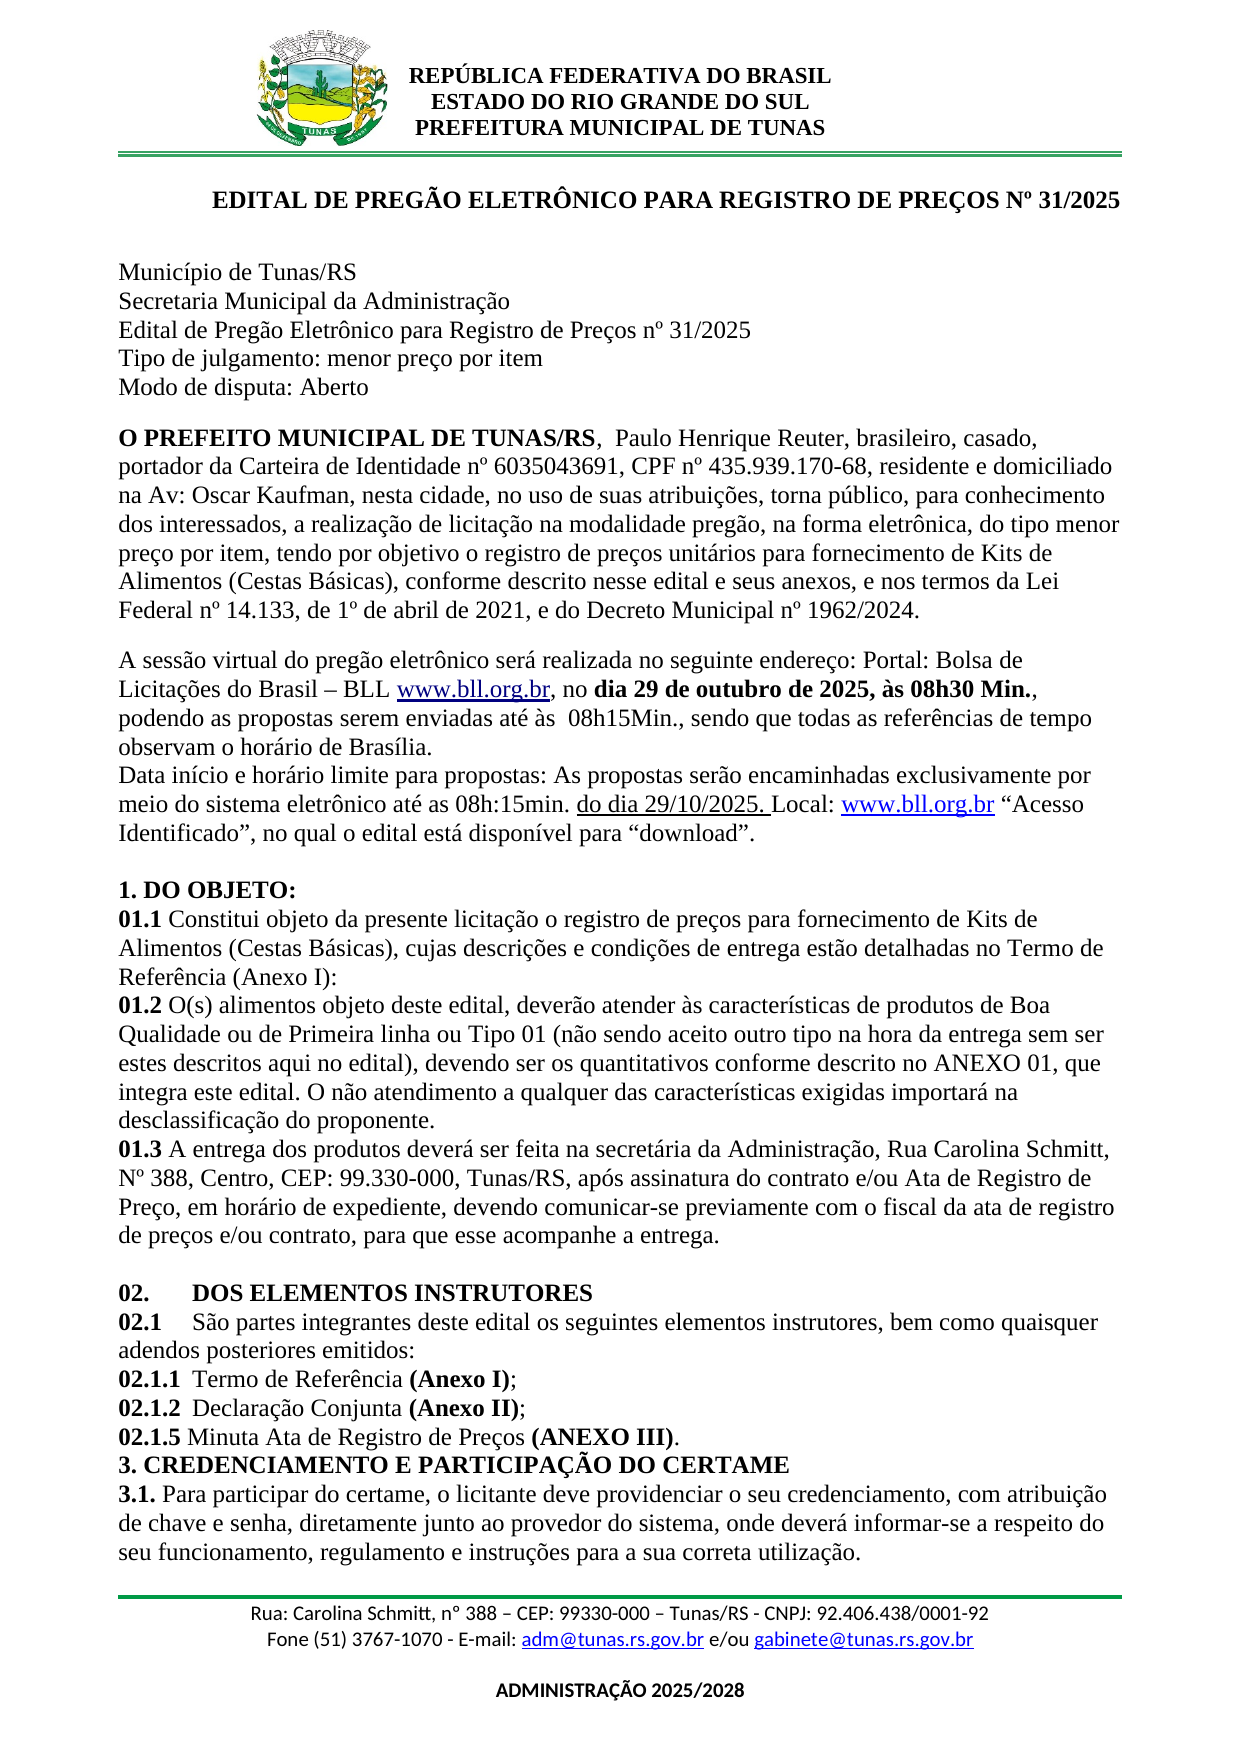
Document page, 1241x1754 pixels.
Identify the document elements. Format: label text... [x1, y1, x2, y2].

text Secretaria Municipal da Administração [118, 286, 1122, 315]
text 3.1. Para participar do certame, o licitante deve providenciar o seu credenciamento, com atribuição de chave e senha, diretamente junto ao provedor do sistema, onde deverá informar-se a respeito do seu funcionamento, regulamento e instruções para a sua correta utilização. [118, 1479, 1122, 1565]
text 02.1.1 Termo de Referência (Anexo I); [118, 1364, 1122, 1393]
text Edital de Pregão Eletrônico para Registro de Preços nº 31/2025 [118, 315, 1122, 343]
text Tipo de julgamento: menor preço por item [118, 343, 1122, 372]
text EDITAL DE PREGÃO ELETRÔNICO PARA REGISTRO DE PREÇOS Nº 31/2025 [118, 185, 1122, 214]
text 01.3 A entrega dos produtos deverá ser feita na secretária da Administração, Rua Carolina Schmitt, Nº 388, Centro, CEP: 99.330-000, Tunas/RS, após assinatura do contrato e/ou Ata de Registro de Preço, em horário de expediente, devendo comunicar-se previamente com o fiscal da ata de registro de preços e/ou contrato, para que esse acompanhe a entrega. [118, 1134, 1122, 1278]
text 02.1.5 Minuta Ata de Registro de Preços (ANEXO III). [118, 1422, 1122, 1450]
text Município de Tunas/RS [118, 257, 1122, 286]
text 02.1.2 Declaração Conjunta (Anexo II); [118, 1393, 1122, 1422]
text Modo de disputa: Aberto [118, 372, 1122, 401]
text 01.1 Constitui objeto da presente licitação o registro de preços para fornecimento de Kits de Alimentos (Cestas Básicas), cujas descrições e condições de entrega estão detalhadas no Termo de Referência (Anexo I): [118, 904, 1122, 990]
text O PREFEITO MUNICIPAL DE TUNAS/RS, Paulo Henrique Reuter, brasileiro, casado, portador da Carteira de Identidade nº 6035043691, CPF nº 435.939.170-68, residente e domiciliado na Av: Oscar Kaufman, nesta cidade, no uso de suas atribuições, torna público, para conhecimento dos interessados, a realização de licitação na modalidade pregão, na forma eletrônica, do tipo menor preço por item, tendo por objetivo o registro de preços unitários para fornecimento de Kits de Alimentos (Cestas Básicas), conforme descrito nesse edital e seus anexos, e nos termos da Lei Federal nº 14.133, de 1º de abril de 2021, e do Decreto Municipal nº 1962/2024. [118, 423, 1122, 624]
text 3. CREDENCIAMENTO E PARTICIPAÇÃO DO CERTAME [118, 1450, 1122, 1479]
text 02. DOS ELEMENTOS INSTRUTORES [118, 1278, 1122, 1307]
picture [256, 30, 388, 146]
text 1. DO OBJETO: [118, 875, 1122, 904]
text 01.2 O(s) alimentos objeto deste edital, deverão atender às características de produtos de Boa Qualidade ou de Primeira linha ou Tipo 01 (não sendo aceito outro tipo na hora da entrega sem ser estes descritos aqui no edital), devendo ser os quantitativos conforme descrito no ANEXO 01, que integra este edital. O não atendimento a qualquer das características exigidas importará na desclassificação do proponente. [118, 990, 1122, 1134]
text A sessão virtual do pregão eletrônico será realizada no seguinte endereço: Portal: Bolsa de Licitações do Brasil – BLL www.bll.org.br, no dia 29 de outubro de 2025, às 08h30 Min., podendo as propostas serem enviadas até às 08h15Min., sendo que todas as referências de tempo observam o horário de Brasília. Data início e horário limite para propostas: As propostas serão encaminhadas exclusivamente por meio do sistema eletrônico até as 08h:15min. do dia 29/10/2025. Local: www.bll.org.br “Acesso Identificado”, no qual o edital está disponível para “download”. [118, 645, 1122, 875]
text 02.1 São partes integrantes deste edital os seguintes elementos instrutores, bem como quaisquer adendos posteriores emitidos: [118, 1307, 1122, 1364]
